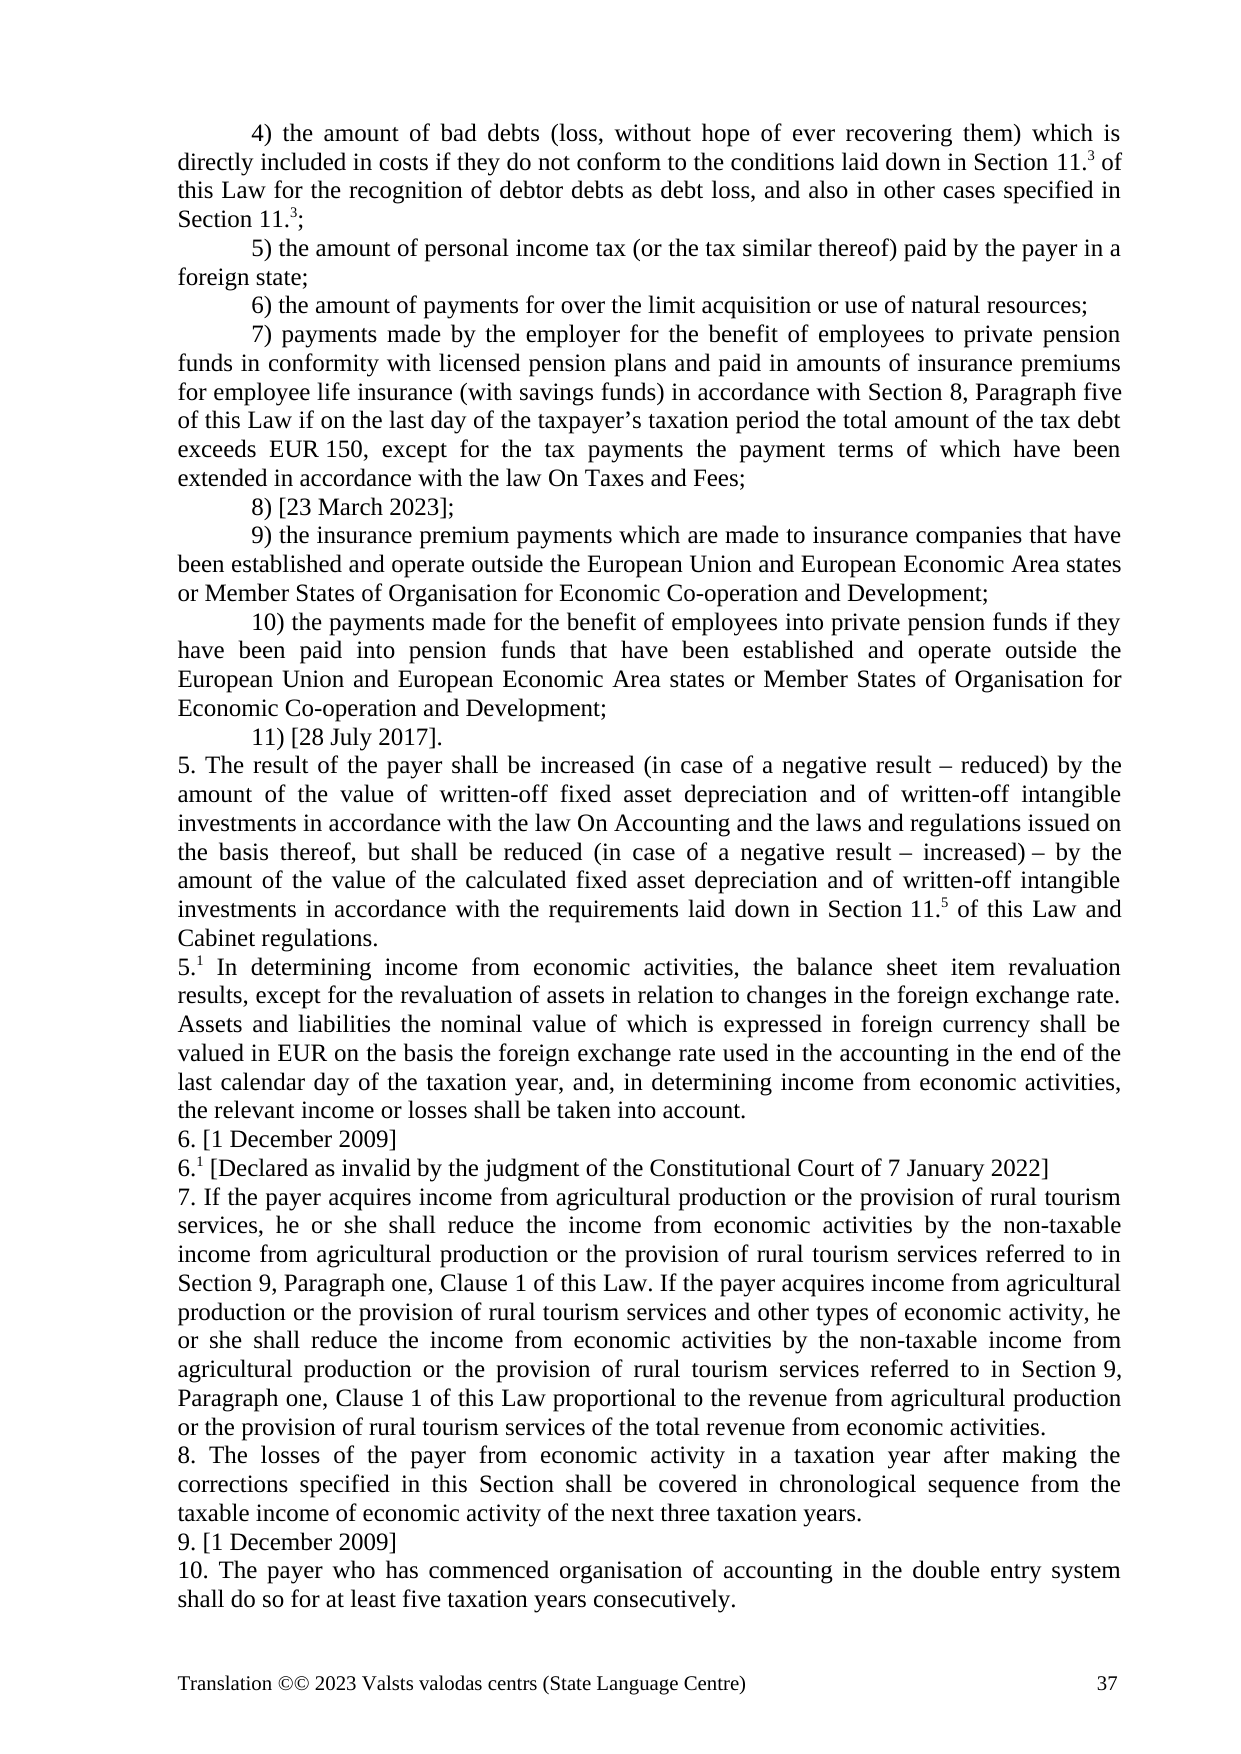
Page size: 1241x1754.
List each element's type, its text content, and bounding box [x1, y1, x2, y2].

text 7) payments made by the employer for the benefit of employees to private pension funds in conformity with licensed pension plans and paid in amounts of insurance premiums for employee life insurance (with savings funds) in accordance with Section 8, Paragraph five of this Law if on the last day of the taxpayer’s taxation period the total amount of the tax debt exceeds EUR 150, except for the tax payments the payment terms of which have been extended in accordance with the law On Taxes and Fees; [177, 319, 1122, 492]
text 6. [1 December 2009] [177, 1124, 1122, 1153]
text 6) the amount of payments for over the limit acquisition or use of natural resources; [177, 291, 1122, 319]
text 8. The losses of the payer from economic activity in a taxation year after making the corrections specified in this Section shall be covered in chronological sequence from the taxable income of economic activity of the next three taxation years. [177, 1441, 1122, 1527]
text 9) the insurance premium payments which are made to insurance companies that have been established and operate outside the European Union and European Economic Area states or Member States of Organisation for Economic Co-operation and Development; [177, 521, 1122, 607]
text 4) the amount of bad debts (loss, without hope of ever recovering them) which is directly included in costs if they do not conform to the conditions laid down in Section 11.3 of this Law for the recognition of debtor debts as debt loss, and also in other cases specified in Section 11.3; [177, 118, 1122, 233]
text 5) the amount of personal income tax (or the tax similar thereof) paid by the payer in a foreign state; [177, 233, 1122, 291]
text 5.1 In determining income from economic activities, the balance sheet item revaluation results, except for the revaluation of assets in relation to changes in the foreign exchange rate. Assets and liabilities the nominal value of which is expressed in foreign currency shall be valued in EUR on the basis the foreign exchange rate used in the accounting in the end of the last calendar day of the taxation year, and, in determining income from economic activities, the relevant income or losses shall be taken into account. [177, 952, 1122, 1124]
text 5. The result of the payer shall be increased (in case of a negative result – reduced) by the amount of the value of written-off fixed asset depreciation and of written-off intangible investments in accordance with the law On Accounting and the laws and regulations issued on the basis thereof, but shall be reduced (in case of a negative result – increased) – by the amount of the value of the calculated fixed asset depreciation and of written-off intangible investments in accordance with the requirements laid down in Section 11.5 of this Law and Cabinet regulations. [177, 751, 1122, 952]
text 7. If the payer acquires income from agricultural production or the provision of rural tourism services, he or she shall reduce the income from economic activities by the non-taxable income from agricultural production or the provision of rural tourism services referred to in Section 9, Paragraph one, Clause 1 of this Law. If the payer acquires income from agricultural production or the provision of rural tourism services and other types of economic activity, he or she shall reduce the income from economic activities by the non-taxable income from agricultural production or the provision of rural tourism services referred to in Section 9, Paragraph one, Clause 1 of this Law proportional to the revenue from agricultural production or the provision of rural tourism services of the total revenue from economic activities. [177, 1182, 1122, 1441]
text 6.1 [Declared as invalid by the judgment of the Constitutional Court of 7 January 2022] [177, 1153, 1122, 1182]
text 8) [23 March 2023]; [177, 492, 1122, 521]
text 10) the payments made for the benefit of employees into private pension funds if they have been paid into pension funds that have been established and operate outside the European Union and European Economic Area states or Member States of Organisation for Economic Co-operation and Development; [177, 607, 1122, 722]
text 9. [1 December 2009] [177, 1527, 1122, 1556]
text 11) [28 July 2017]. [177, 722, 1122, 751]
text 10. The payer who has commenced organisation of accounting in the double entry system shall do so for at least five taxation years consecutively. [177, 1556, 1122, 1613]
